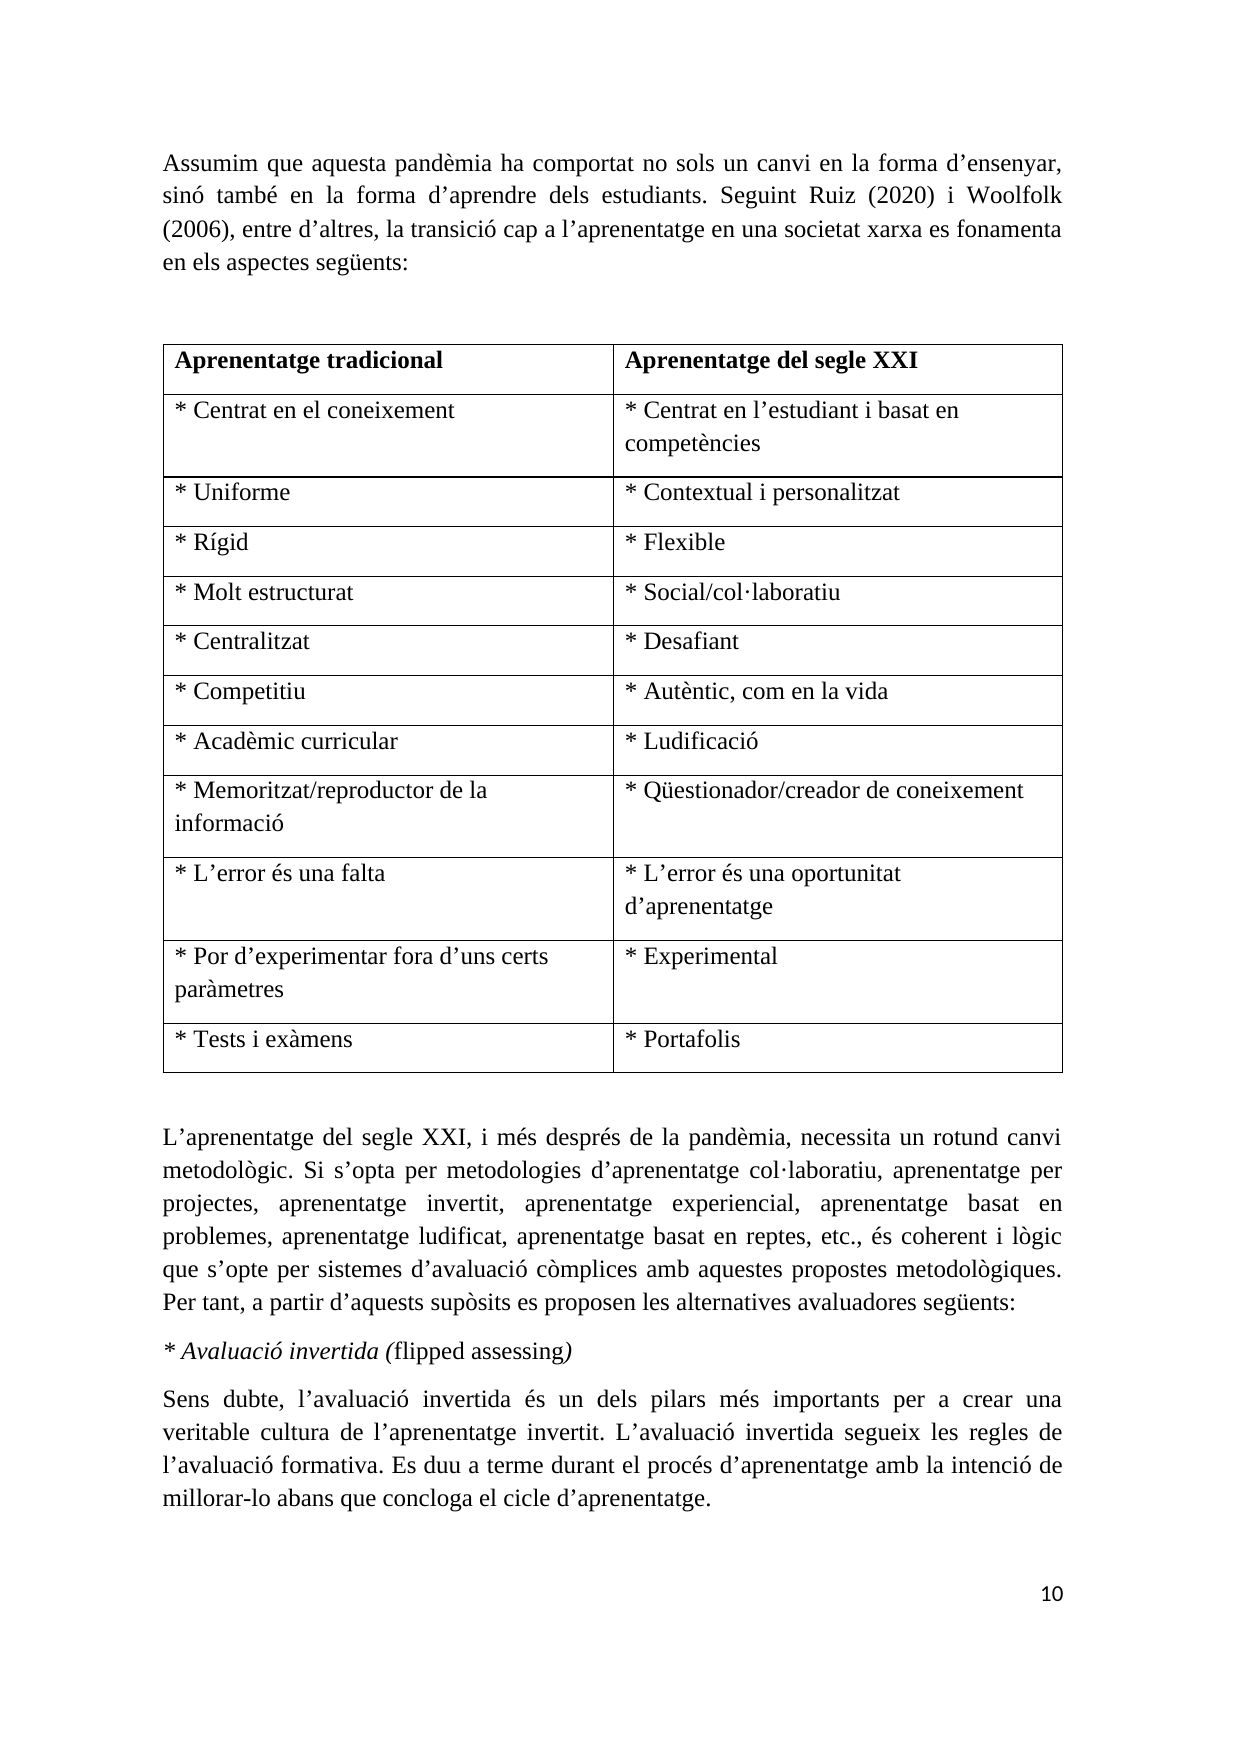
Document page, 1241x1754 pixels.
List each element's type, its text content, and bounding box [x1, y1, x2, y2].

table_cell * Autèntic, com en la vida [614, 676, 1062, 725]
table_cell * Flexible [614, 527, 1062, 576]
table_cell * Rígid [164, 527, 613, 576]
table_cell * Ludificació [614, 726, 1062, 774]
table_cell * Centralitzat [164, 626, 613, 675]
table_cell * Centrat en el coneixement [164, 395, 613, 476]
table_cell * Experimental [614, 941, 1062, 1023]
text Sens dubte, l’avaluació invertida és un dels pilars més importants per a crear una veritable cultura de l’aprenentatge invertit. L’avaluació invertida segueix les regles de l’avaluació formativa. Es duu a terme durant el procés d’aprenentatge amb la intenció de millorar-lo abans que concloga el cicle d’aprenentatge. [162, 1384, 1063, 1512]
table_cell * L’error és una falta [164, 858, 613, 940]
table_cell * Molt estructurat [164, 577, 613, 625]
table_cell * Centrat en l’estudiant i basat en competències [614, 395, 1062, 476]
table_cell * Tests i exàmens [164, 1024, 613, 1072]
table_header Aprenentatge tradicional [164, 345, 613, 394]
table_cell * Desafiant [614, 626, 1062, 675]
table_header Aprenentatge del segle XXI [614, 345, 1062, 394]
text Assumim que aquesta pandèmia ha comportat no sols un canvi en la forma d’ensenyar, sinó també en la forma d’aprendre dels estudiants. Seguint Ruiz (2020) i Woolfolk (2006), entre d’altres, la transició cap a l’aprenentatge en una societat xarxa es fonamenta en els aspectes següents: [162, 148, 1063, 275]
table_cell * Portafolis [614, 1024, 1062, 1072]
table_cell * Qüestionador/creador de coneixement [614, 776, 1062, 857]
table_cell * Acadèmic curricular [164, 726, 613, 774]
text * Avaluació invertida (flipped assessing) [162, 1336, 1063, 1364]
table_cell * Uniforme [164, 478, 613, 526]
table_cell * Social/col·laboratiu [614, 577, 1062, 625]
table_cell * Memoritzat/reproductor de la informació [164, 776, 613, 857]
text L’aprenentatge del segle XXI, i més després de la pandèmia, necessita un rotund canvi metodològic. Si s’opta per metodologies d’aprenentatge col·laboratiu, aprenentatge per projectes, aprenentatge invertit, aprenentatge experiencial, aprenentatge basat en problemes, aprenentatge ludificat, aprenentatge basat en reptes, etc., és coherent i lògic que s’opte per sistemes d’avaluació còmplices amb aquestes propostes metodològiques. Per tant, a partir d’aquests supòsits es proposen les alternatives avaluadores següents: [162, 1122, 1063, 1316]
table_cell * Por d’experimentar fora d’uns certs paràmetres [164, 941, 613, 1023]
table_cell * Competitiu [164, 676, 613, 725]
table_cell * Contextual i personalitzat [614, 478, 1062, 526]
table_cell * L’error és una oportunitat d’aprenentatge [614, 858, 1062, 940]
